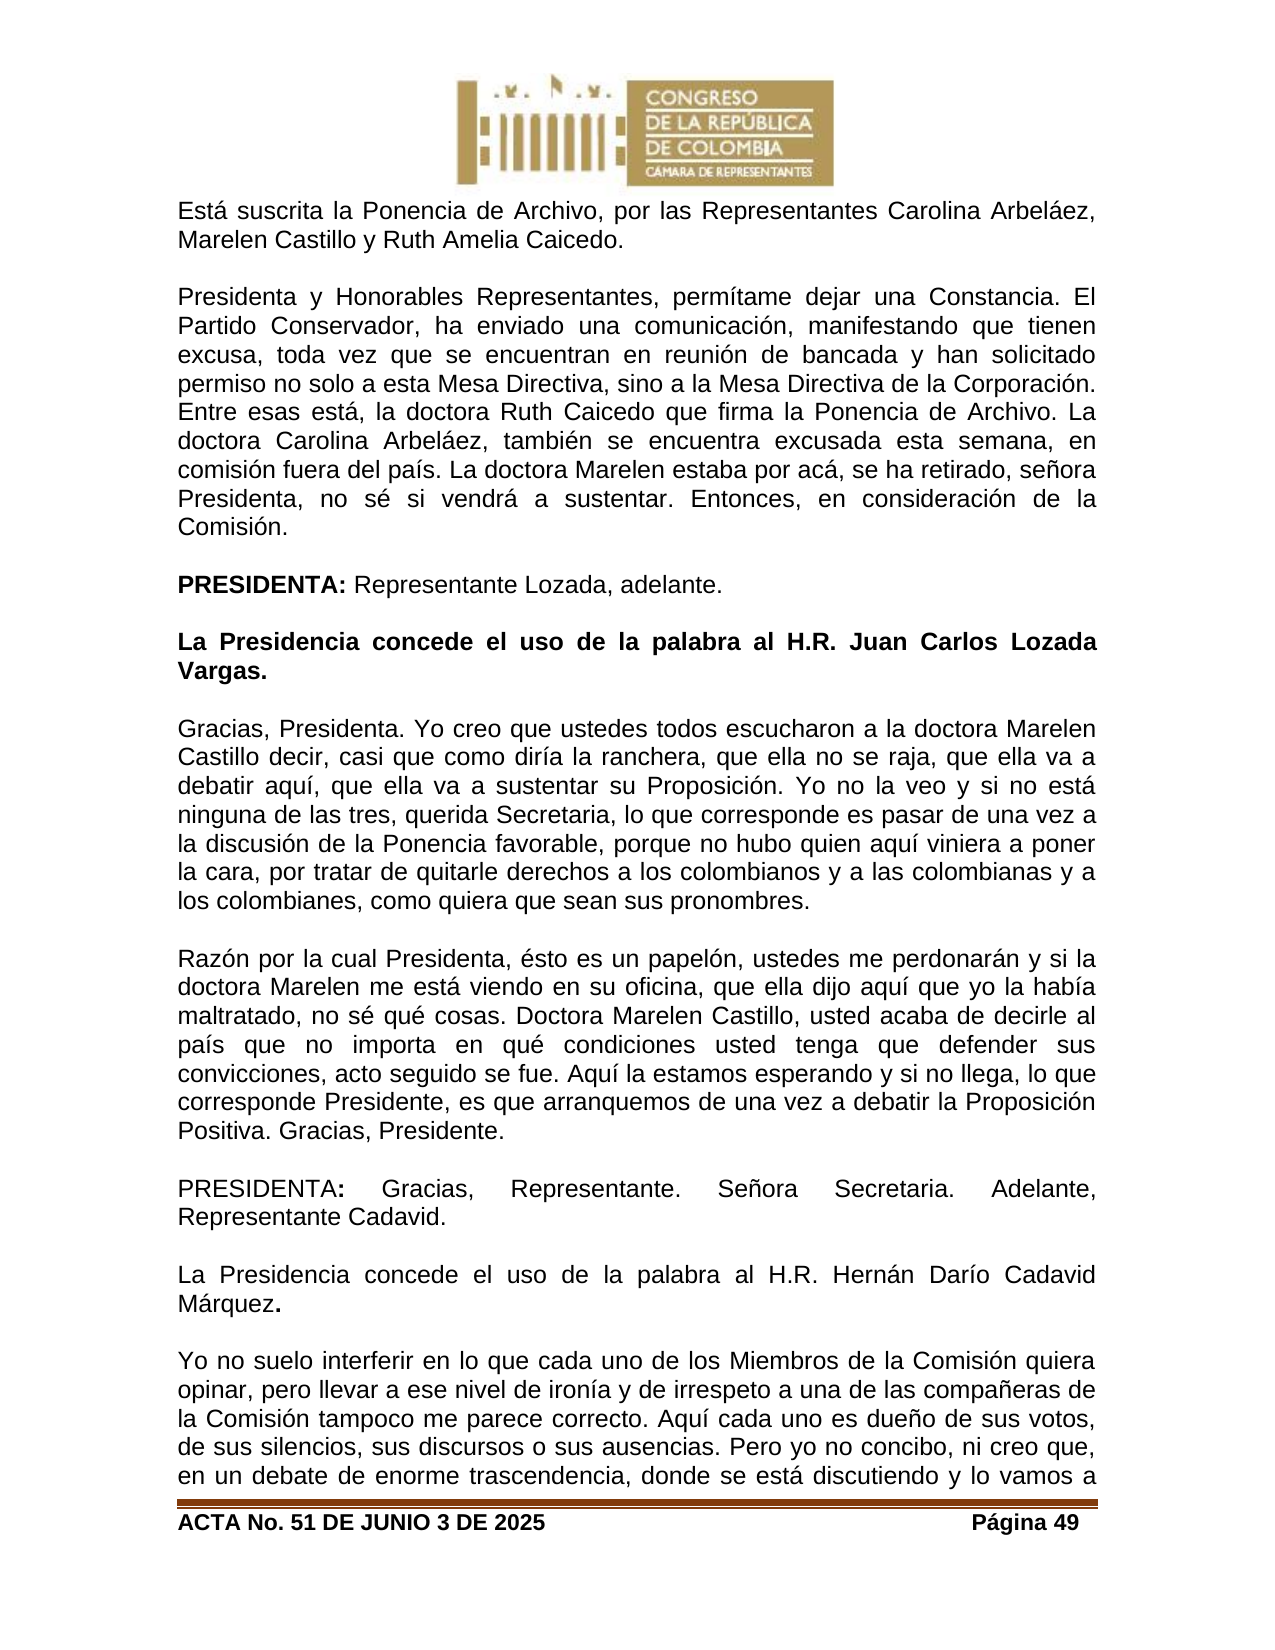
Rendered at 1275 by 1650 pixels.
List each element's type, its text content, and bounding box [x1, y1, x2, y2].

text Gracias, Presidenta. Yo creo que ustedes todos escucharon a la doctora Marelen Castillo decir, casi que como diría la ranchera, que ella no se raja, que ella va a debatir aquí, que ella va a sustentar su Proposición. Yo no la veo y si no está ninguna de las tres, querida Secretaria, lo que corresponde es pasar de una vez a la discusión de la Ponencia favorable, porque no hubo quien aquí viniera a poner la cara, por tratar de quitarle derechos a los colombianos y a las colombianas y a los colombianes, como quiera que sean sus pronombres. [177, 714, 1098, 915]
text Presidenta y Honorables Representantes, permítame dejar una Constancia. El Partido Conservador, ha enviado una comunicación, manifestando que tienen excusa, toda vez que se encuentran en reunión de bancada y han solicitado permiso no solo a esta Mesa Directiva, sino a la Mesa Directiva de la Corporación. Entre esas está, la doctora Ruth Caicedo que firma la Ponencia de Archivo. La doctora Carolina Arbeláez, también se encuentra excusada esta semana, en comisión fuera del país. La doctora Marelen estaba por acá, se ha retirado, señora Presidenta, no sé si vendrá a sustentar. Entonces, en consideración de la Comisión. [177, 282, 1098, 541]
text La Presidencia concede el uso de la palabra al H.R. Hernán Darío Cadavid Márquez. [177, 1260, 1098, 1317]
text PRESIDENTA: Gracias, Representante. Señora Secretaria. Adelante, Representante Cadavid. [177, 1174, 1098, 1231]
subtitle La Presidencia concede el uso de la palabra al H.R. Juan Carlos Lozada Vargas. [177, 627, 1098, 685]
subtitle PRESIDENTA: Representante Lozada, adelante. [177, 570, 1098, 599]
picture [430, 73, 845, 197]
text Razón por la cual Presidenta, ésto es un papelón, ustedes me perdonarán y si la doctora Marelen me está viendo en su oficina, que ella dijo aquí que yo la había maltratado, no sé qué cosas. Doctora Marelen Castillo, usted acaba de decirle al país que no importa en qué condiciones usted tenga que defender sus convicciones, acto seguido se fue. Aquí la estamos esperando y si no llega, lo que corresponde Presidente, es que arranquemos de una vez a debatir la Proposición Positiva. Gracias, Presidente. [177, 944, 1098, 1145]
